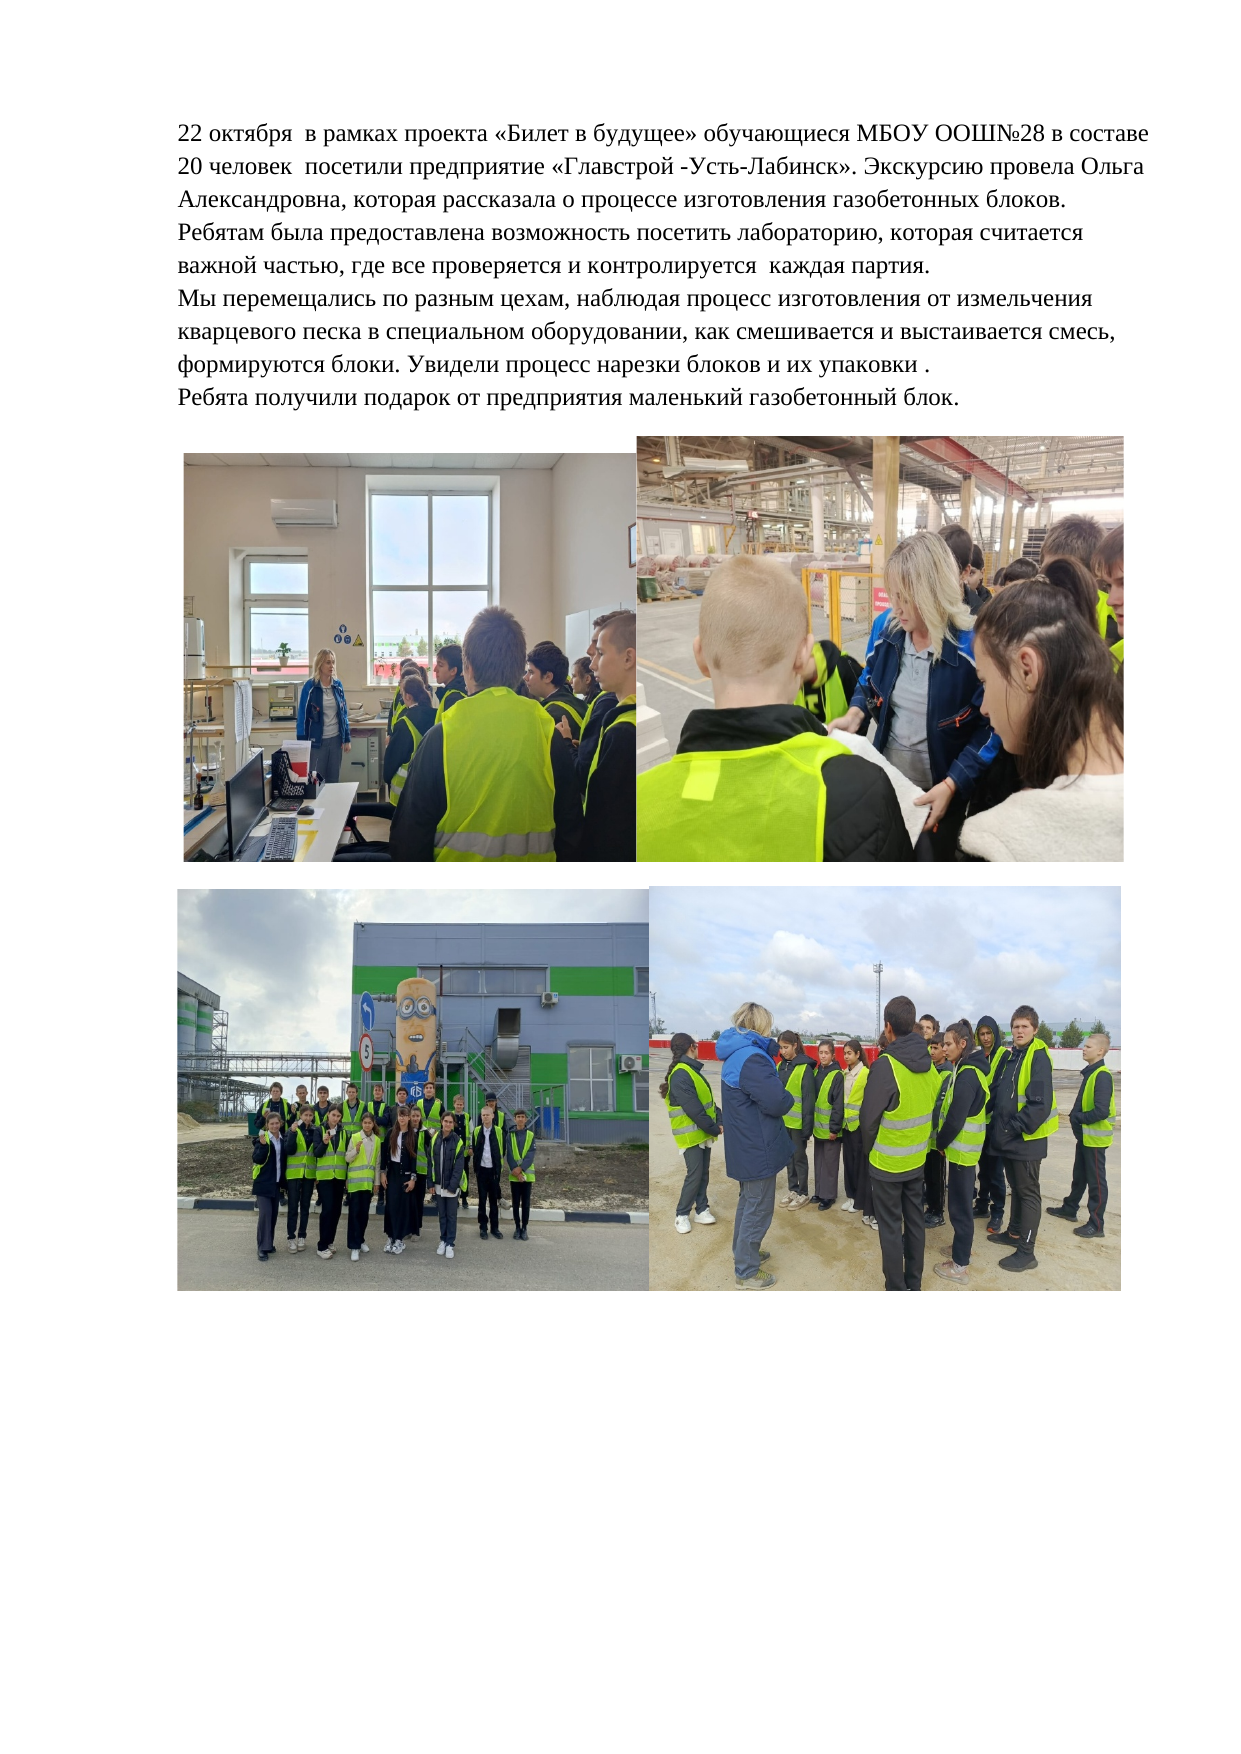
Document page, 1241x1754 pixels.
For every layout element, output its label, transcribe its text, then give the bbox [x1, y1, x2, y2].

picture [177, 886, 1121, 1291]
text 22 октября в рамках проекта «Билет в будущее» обучающиеся МБОУ ООШ№28 в составе 20 человек посетили предприятие «Главстрой -Усть-Лабинск». Экскурсию провела Ольга Александровна, которая рассказала о процессе изготовления газобетонных блоков. Ребятам была предоставлена возможность посетить лабораторию, которая считается важной частью, где все проверяется и контролируется каждая партия. Мы перемещались по разным цехам, наблюдая процесс изготовления от измельчения кварцевого песка в специальном оборудовании, как смешивается и выстаивается смесь, формируются блоки. Увидели процесс нарезки блоков и их упаковки . Ребята получили подарок от предприятия маленький газобетонный блок. [177, 118, 1152, 411]
picture [183, 436, 1124, 862]
